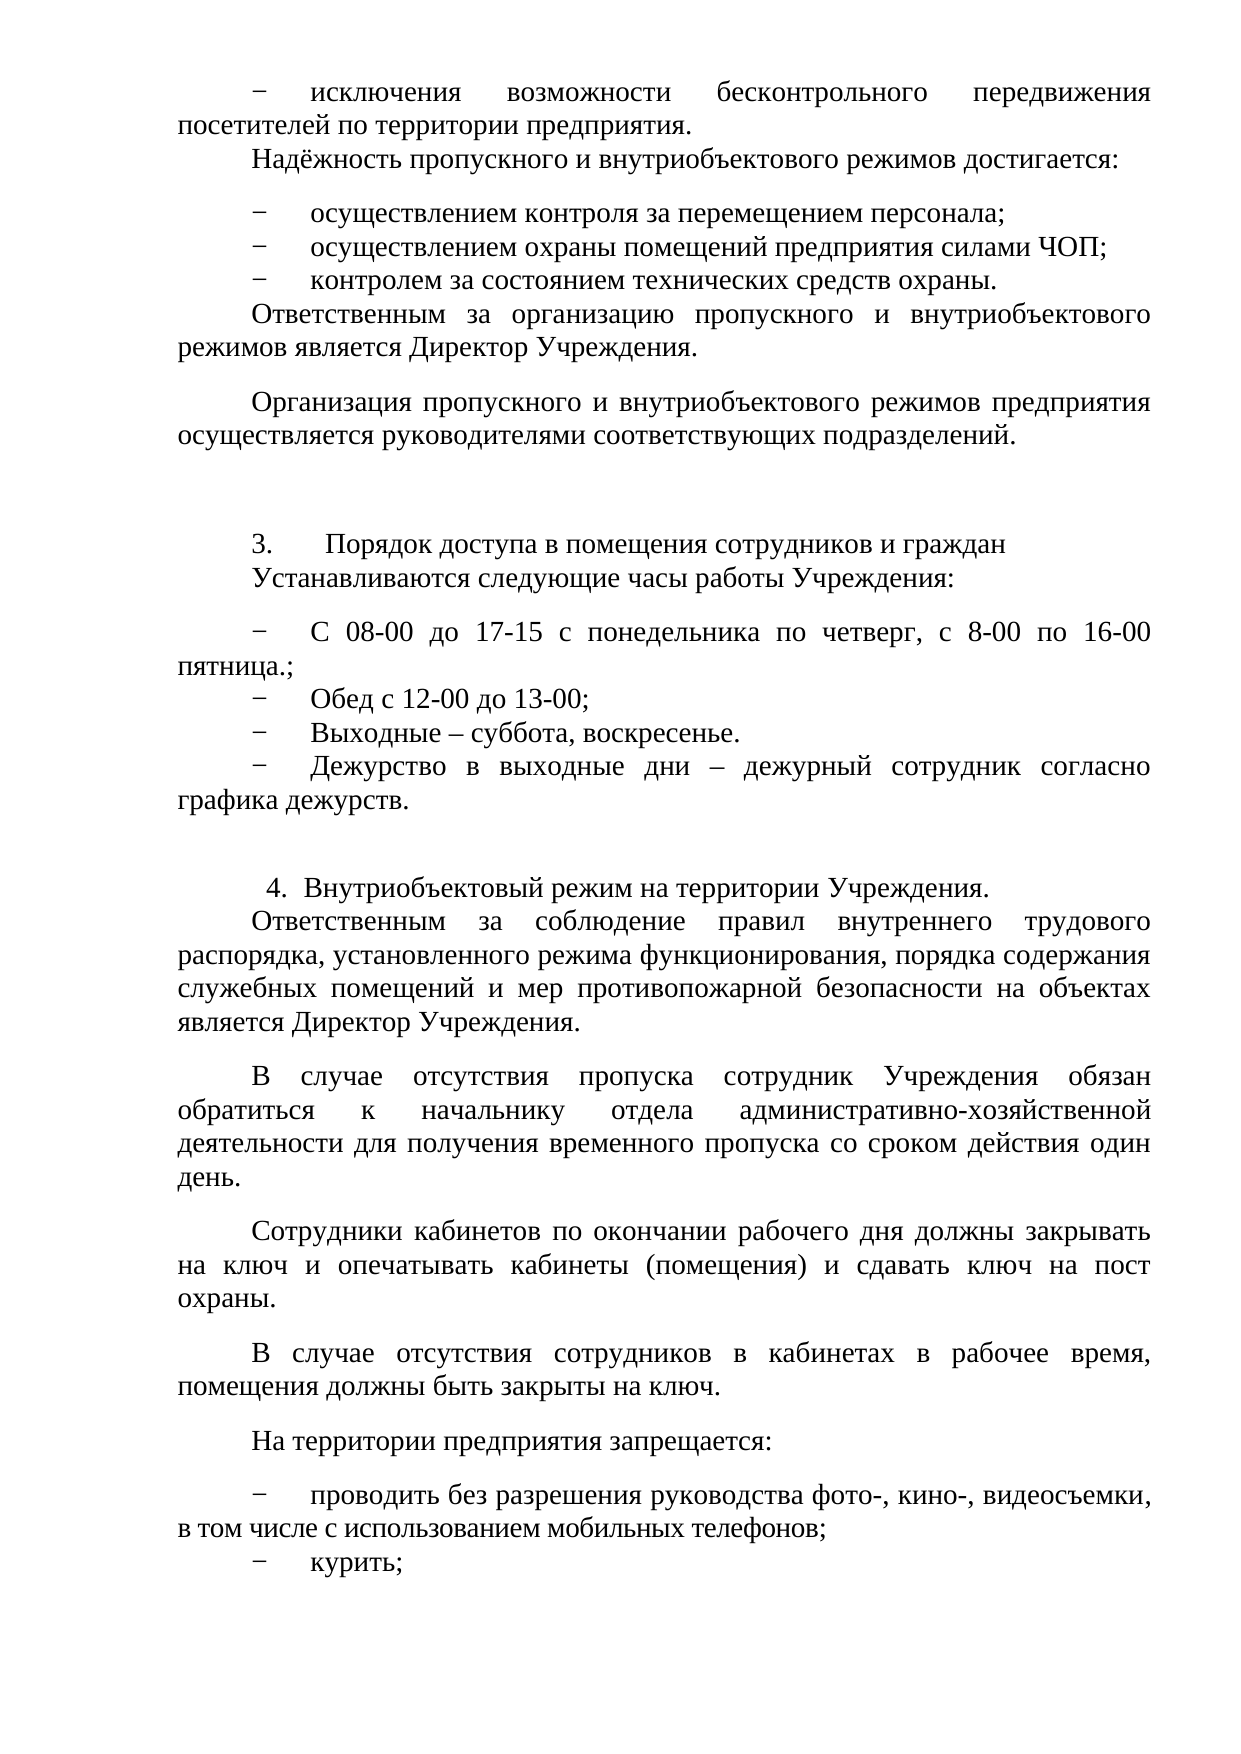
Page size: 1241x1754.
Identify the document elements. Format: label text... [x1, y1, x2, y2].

list Выходные – суббота, воскресенье. [177, 715, 1152, 748]
text В случае отсутствия пропуска сотрудник Учреждения обязан обратиться к начальнику отдела административно-хозяйственной деятельности для получения временного пропуска со сроком действия один день. [177, 1058, 1152, 1192]
list C 08-00 до 17-15 с понедельника по четверг, с 8-00 по 16-00 пятница.; [177, 614, 1152, 681]
list Порядок доступа в помещения сотрудников и граждан [177, 526, 1152, 560]
list Внутриобъектовый режим на территории Учреждения. [266, 870, 1152, 903]
text Организация пропускного и внутриобъектового режимов предприятия осуществляется руководителями соответствующих подразделений. [177, 384, 1152, 451]
list Обед с 12-00 до 13-00; [177, 681, 1152, 715]
text На территории предприятия запрещается: [177, 1423, 1152, 1456]
list Дежурство в выходные дни – дежурный сотрудник согласно графика дежурств. [177, 748, 1152, 815]
list курить; [177, 1544, 1152, 1578]
list проводить без разрешения руководства фото-, кино-, видеосъемки, в том числе с использованием мобильных телефонов; [177, 1477, 1152, 1544]
text Надёжность пропускного и внутриобъектового режимов достигается: [177, 141, 1152, 174]
list осуществлением контроля за перемещением персонала; [177, 195, 1152, 229]
list контролем за состоянием технических средств охраны. [177, 262, 1152, 296]
list осуществлением охраны помещений предприятия силами ЧОП; [177, 229, 1152, 262]
text Устанавливаются следующие часы работы Учреждения: [177, 560, 1152, 593]
text В случае отсутствия сотрудников в кабинетах в рабочее время, помещения должны быть закрыты на ключ. [177, 1335, 1152, 1402]
text Сотрудники кабинетов по окончании рабочего дня должны закрывать на ключ и опечатывать кабинеты (помещения) и сдавать ключ на пост охраны. [177, 1213, 1152, 1314]
text Ответственным за организацию пропускного и внутриобъектового режимов является Директор Учреждения. [177, 296, 1152, 363]
list исключения возможности бесконтрольного передвижения посетителей по территории предприятия. [177, 74, 1152, 141]
text Ответственным за соблюдение правил внутреннего трудового распорядка, установленного режима функционирования, порядка содержания служебных помещений и мер противопожарной безопасности на объектах является Директор Учреждения. [177, 903, 1152, 1037]
